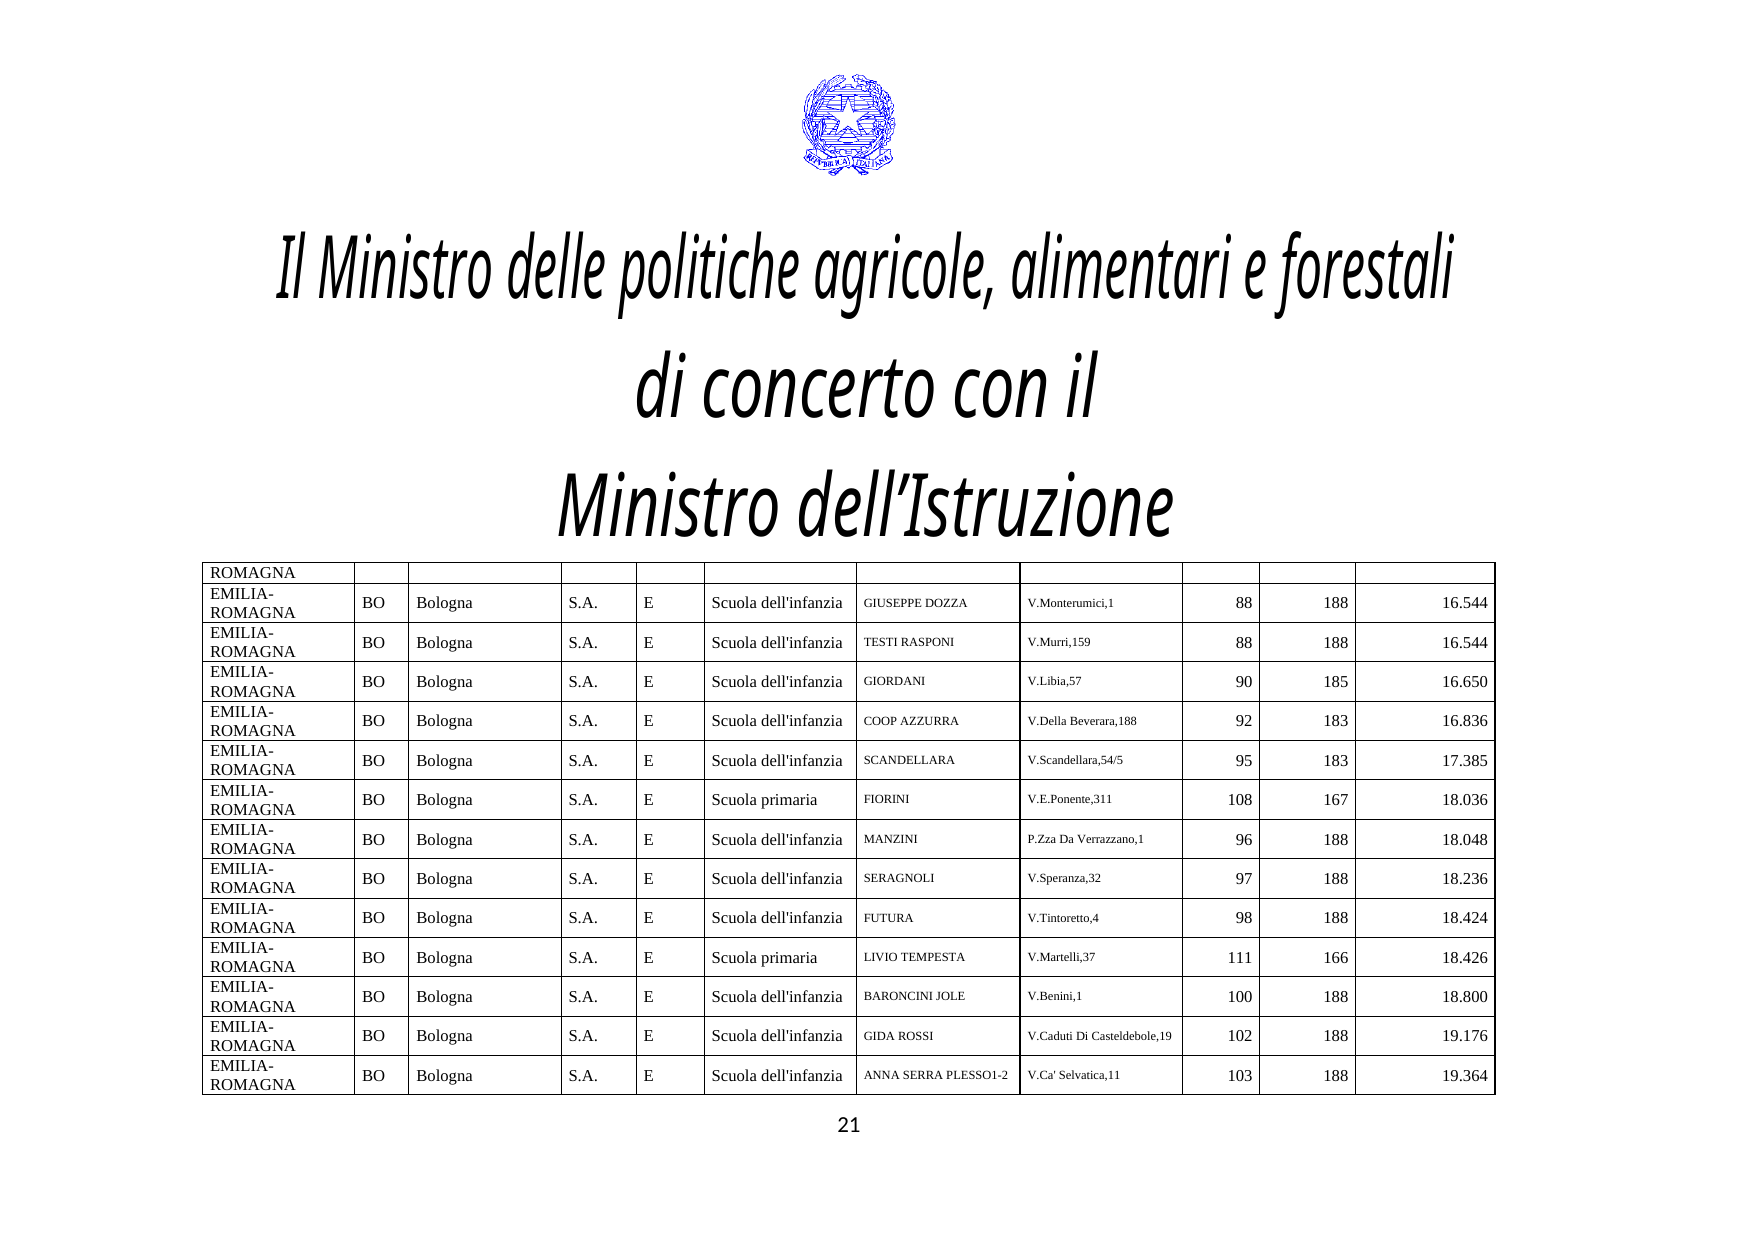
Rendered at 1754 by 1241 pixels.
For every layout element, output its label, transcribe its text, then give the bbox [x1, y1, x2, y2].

table_cell V.Caduti Di Casteldebole,19 [1021, 1017, 1182, 1055]
table_cell 167 [1260, 780, 1355, 819]
table_cell Scuola primaria [705, 938, 856, 976]
table_cell SERAGNOLI [857, 859, 1019, 897]
table_cell S.A. [562, 584, 636, 622]
table_cell 95 [1183, 741, 1259, 779]
table_cell S.A. [562, 741, 636, 779]
table_cell EMILIA-ROMAGNA [203, 662, 354, 701]
table_cell E [637, 623, 704, 661]
table_cell 18.036 [1356, 780, 1494, 819]
table_cell Bologna [409, 623, 561, 661]
table_cell 103 [1183, 1056, 1259, 1094]
table_cell Scuola dell'infanzia [705, 820, 856, 858]
table_cell 16.544 [1356, 623, 1494, 661]
table_cell BO [355, 662, 408, 701]
table_cell 18.426 [1356, 938, 1494, 976]
table_cell 18.800 [1356, 977, 1494, 1016]
table_cell EMILIA-ROMAGNA [203, 820, 354, 858]
table_cell EMILIA-ROMAGNA [203, 899, 354, 937]
table_cell BO [355, 938, 408, 976]
table_cell EMILIA-ROMAGNA [203, 741, 354, 779]
table_cell V.Monterumici,1 [1021, 584, 1182, 622]
table_cell S.A. [562, 859, 636, 897]
table_cell Scuola dell'infanzia [705, 702, 856, 740]
table_cell EMILIA-ROMAGNA [203, 563, 354, 582]
table_cell 98 [1183, 899, 1259, 937]
table_cell SCANDELLARA [857, 741, 1019, 779]
table_cell S.A. [562, 563, 636, 582]
table_cell BO [355, 1017, 408, 1055]
table_cell E [637, 1017, 704, 1055]
table_cell BARONCINI JOLE [857, 977, 1019, 1016]
table_cell Bologna [409, 584, 561, 622]
table_cell BO [355, 623, 408, 661]
table_cell EMILIA-ROMAGNA [203, 938, 354, 976]
table_cell FIORINI [857, 780, 1019, 819]
table_cell E [637, 780, 704, 819]
table_cell Scuola dell'infanzia [705, 623, 856, 661]
table_cell 16.650 [1356, 662, 1494, 701]
table_cell S.A. [562, 820, 636, 858]
table_cell 17.385 [1356, 741, 1494, 779]
table_cell Bologna [409, 1056, 561, 1094]
table_cell S.A. [562, 977, 636, 1016]
table_cell BO [355, 780, 408, 819]
table_cell Scuola dell'infanzia [705, 584, 856, 622]
table_cell Bologna [409, 899, 561, 937]
table_cell 18.048 [1356, 820, 1494, 858]
table_cell 97 [1183, 859, 1259, 897]
table_cell ANNA SERRA PLESSO1-2 [857, 1056, 1019, 1094]
table_cell BO [355, 741, 408, 779]
table_cell Bologna [409, 938, 561, 976]
table_cell E [637, 938, 704, 976]
table_cell Bologna [409, 820, 561, 858]
table_cell 185 [1260, 662, 1355, 701]
table_cell LIVIO TEMPESTA [857, 938, 1019, 976]
table_cell ARCO GUIDI PACE [857, 563, 1019, 582]
table_cell BO [355, 584, 408, 622]
table_cell V.Della Beverara,188 [1021, 702, 1182, 740]
table_cell 188 [1260, 563, 1355, 582]
table_cell BO [355, 859, 408, 897]
table_cell V.Ca' Selvatica,11 [1021, 1056, 1182, 1094]
table_cell S.A. [562, 938, 636, 976]
table_cell E [637, 702, 704, 740]
table_cell EMILIA-ROMAGNA [203, 584, 354, 622]
table_cell BO [355, 820, 408, 858]
table_cell 18.236 [1356, 859, 1494, 897]
table_cell S.A. [562, 899, 636, 937]
table_cell V.E.Ponente,311 [1021, 780, 1182, 819]
table_cell BO [355, 977, 408, 1016]
table_cell BO [355, 1056, 408, 1094]
table_cell GIDA ROSSI [857, 1017, 1019, 1055]
table_cell S.A. [562, 780, 636, 819]
picture [801, 73, 896, 177]
table_cell 92 [1183, 702, 1259, 740]
table_cell Bologna [409, 977, 561, 1016]
table_cell 96 [1183, 820, 1259, 858]
table_cell 188 [1260, 899, 1355, 937]
table_cell 100 [1183, 977, 1259, 1016]
table_cell E [637, 859, 704, 897]
table_cell Scuola dell'infanzia [705, 662, 856, 701]
table_cell E [637, 563, 704, 582]
table_cell COOP AZZURRA [857, 702, 1019, 740]
table_cell 183 [1260, 741, 1355, 779]
table_cell Bologna [409, 741, 561, 779]
table_cell 108 [1183, 780, 1259, 819]
table_cell GIORDANI [857, 662, 1019, 701]
table_cell 188 [1260, 820, 1355, 858]
table_cell Scuola dell'infanzia [705, 1056, 856, 1094]
table_cell 19.176 [1356, 1017, 1494, 1055]
table_cell 88 [1183, 623, 1259, 661]
table_cell V.Speranza,32 [1021, 859, 1182, 897]
table_cell 188 [1260, 623, 1355, 661]
table_cell V.Murri,159 [1021, 623, 1182, 661]
table_cell 102 [1183, 1017, 1259, 1055]
table_cell BO [355, 702, 408, 740]
table_cell Scuola dell'infanzia [705, 563, 856, 582]
table_cell Scuola dell'infanzia [705, 977, 856, 1016]
table_cell P.Zza Da Verrazzano,1 [1021, 820, 1182, 858]
table_cell 16.836 [1356, 702, 1494, 740]
table_cell 166 [1260, 938, 1355, 976]
table_cell V.Martelli,37 [1021, 938, 1182, 976]
table_cell E [637, 741, 704, 779]
table_cell Bologna [409, 859, 561, 897]
table_cell 90 [1183, 662, 1259, 701]
table_cell E [637, 1056, 704, 1094]
table_cell EMILIA-ROMAGNA [203, 859, 354, 897]
table_cell S.A. [562, 623, 636, 661]
table_cell 19.364 [1356, 1056, 1494, 1094]
table_cell 183 [1260, 702, 1355, 740]
table_cell EMILIA-ROMAGNA [203, 1017, 354, 1055]
table_cell E [637, 899, 704, 937]
table_cell BO [355, 563, 408, 582]
table_cell MANZINI [857, 820, 1019, 858]
table_cell BO [355, 899, 408, 937]
table_cell 16.544 [1356, 584, 1494, 622]
table_cell 88 [1183, 584, 1259, 622]
table_cell S.A. [562, 662, 636, 701]
table_cell S.A. [562, 1056, 636, 1094]
table_cell 188 [1260, 977, 1355, 1016]
table_cell Scuola dell'infanzia [705, 1017, 856, 1055]
table_cell P.Zza Della Pace,3 [1021, 563, 1182, 582]
table_cell E [637, 820, 704, 858]
table_cell V.Tintoretto,4 [1021, 899, 1182, 937]
table_cell EMILIA-ROMAGNA [203, 702, 354, 740]
table_cell FUTURA [857, 899, 1019, 937]
table_cell 111 [1183, 938, 1259, 976]
table_cell TESTI RASPONI [857, 623, 1019, 661]
table_cell Scuola dell'infanzia [705, 741, 856, 779]
table_cell GIUSEPPE DOZZA [857, 584, 1019, 622]
table_cell Bologna [409, 1017, 561, 1055]
table_cell S.A. [562, 702, 636, 740]
table_cell 188 [1260, 1017, 1355, 1055]
table_cell 16.544 [1356, 563, 1494, 582]
table_cell Bologna [409, 662, 561, 701]
table_cell V.Scandellara,54/5 [1021, 741, 1182, 779]
table_cell EMILIA-ROMAGNA [203, 623, 354, 661]
table_cell 188 [1260, 1056, 1355, 1094]
table_cell E [637, 662, 704, 701]
table_cell EMILIA-ROMAGNA [203, 780, 354, 819]
table_cell S.A. [562, 1017, 636, 1055]
table_cell Scuola dell'infanzia [705, 859, 856, 897]
table_cell 188 [1260, 859, 1355, 897]
table_cell E [637, 977, 704, 1016]
table_cell Scuola primaria [705, 780, 856, 819]
table_cell Scuola dell'infanzia [705, 899, 856, 937]
table_cell EMILIA-ROMAGNA [203, 977, 354, 1016]
table_cell Bologna [409, 563, 561, 582]
table_cell EMILIA-ROMAGNA [203, 1056, 354, 1094]
table_cell V.Libia,57 [1021, 662, 1182, 701]
table_cell 88 [1183, 563, 1259, 582]
table_cell E [637, 584, 704, 622]
table_cell V.Benini,1 [1021, 977, 1182, 1016]
table_cell Bologna [409, 702, 561, 740]
table_cell 188 [1260, 584, 1355, 622]
table_cell Bologna [409, 780, 561, 819]
table_cell 18.424 [1356, 899, 1494, 937]
